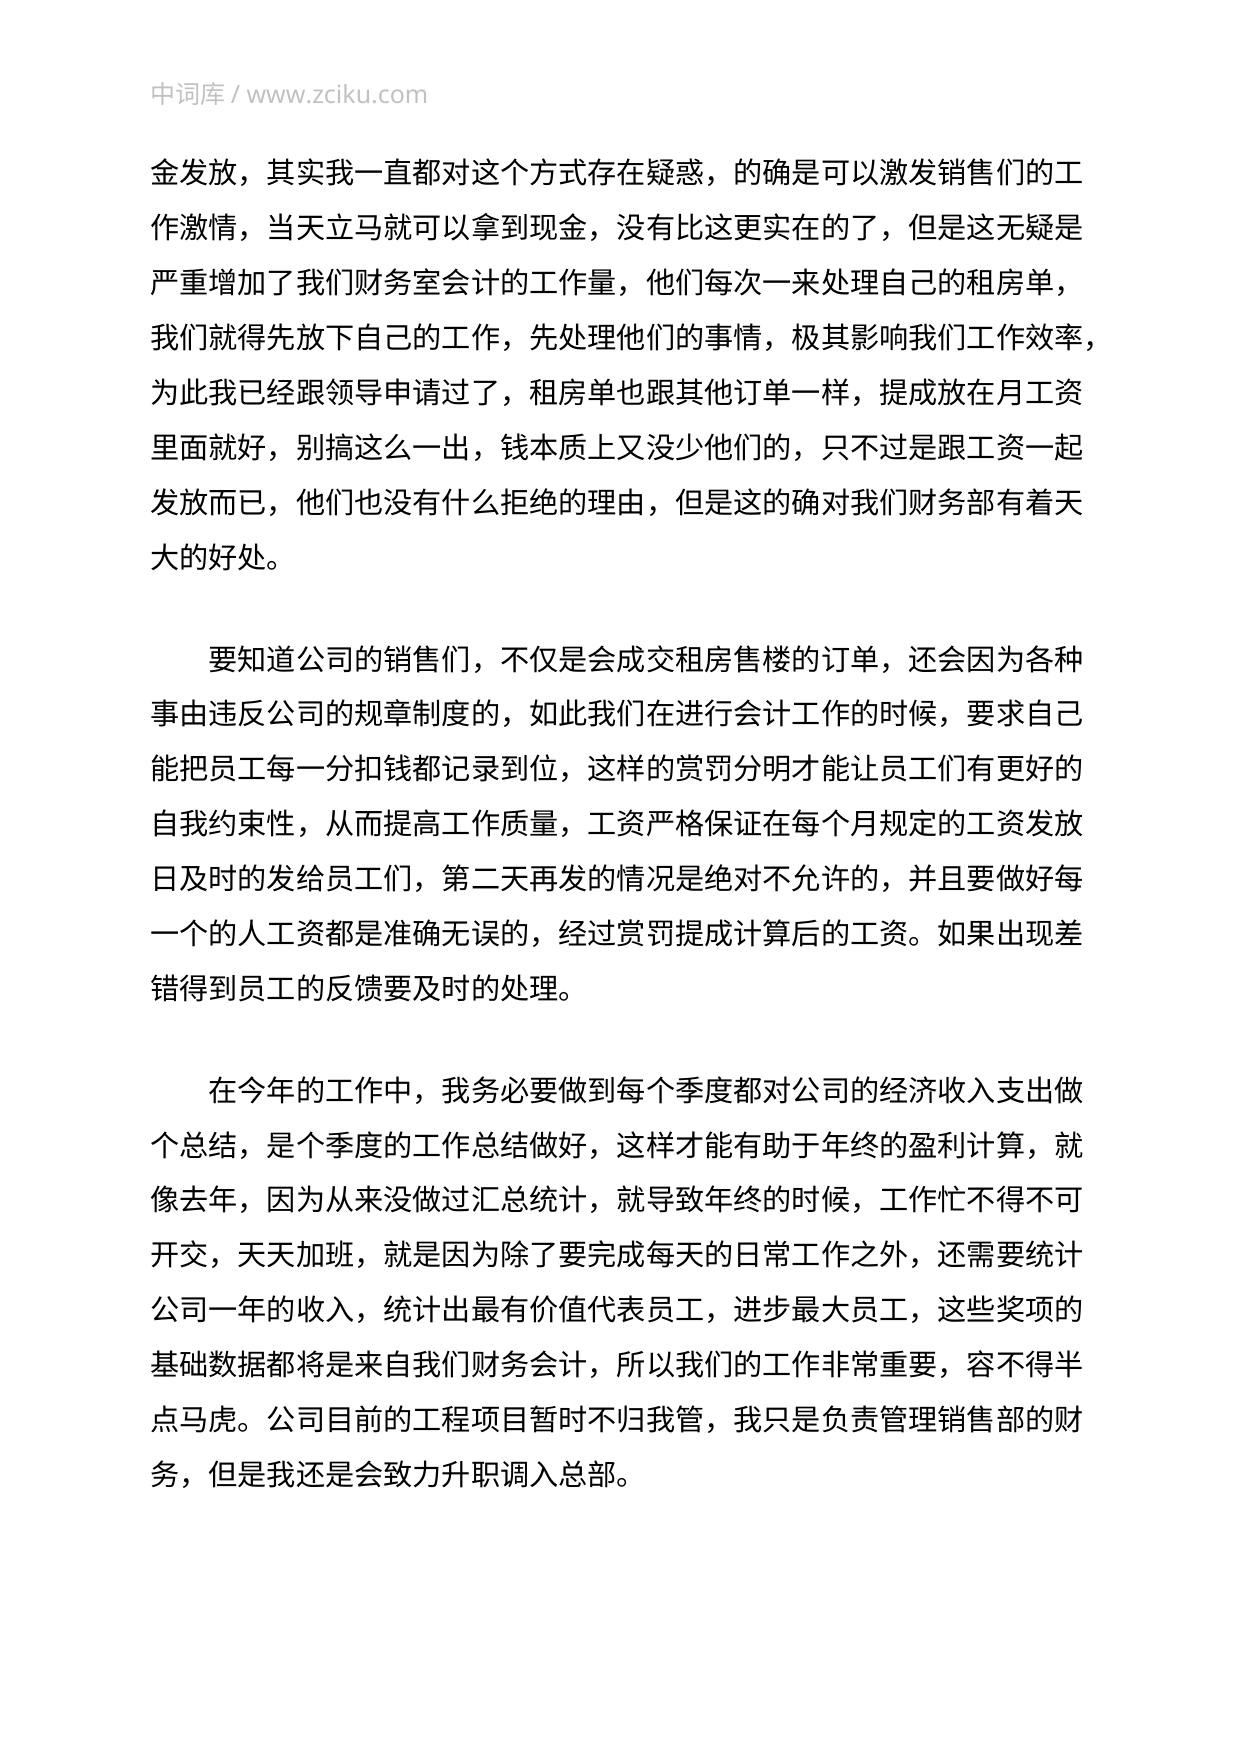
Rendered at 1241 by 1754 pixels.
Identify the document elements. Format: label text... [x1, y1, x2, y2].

text 在今年的工作中，我务必要做到每个季度都对公司的经济收入支出做个总结，是个季度的工作总结做好，这样才能有助于年终的盈利计算，就像去年，因为从来没做过汇总统计，就导致年终的时候，工作忙不得不可开交，天天加班，就是因为除了要完成每天的日常工作之外，还需要统计公司一年的收入，统计出最有价值代表员工，进步最大员工，这些奖项的基础数据都将是来自我们财务会计，所以我们的工作非常重要，容不得半点马虎。公司目前的工程项目暂时不归我管，我只是负责管理销售部的财务，但是我还是会致力升职调入总部。 [150, 1067, 1090, 1494]
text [150, 150, 1090, 577]
text 要知道公司的销售们，不仅是会成交租房售楼的订单，还会因为各种事由违反公司的规章制度的，如此我们在进行会计工作的时候，要求自己能把员工每一分扣钱都记录到位，这样的赏罚分明才能让员工们有更好的自我约束性，从而提高工作质量，工资严格保证在每个月规定的工资发放日及时的发给员工们，第二天再发的情况是绝对不允许的，并且要做好每一个的人工资都是准确无误的，经过赏罚提成计算后的工资。如果出现差错得到员工的反馈要及时的处理。 [150, 636, 1090, 1008]
